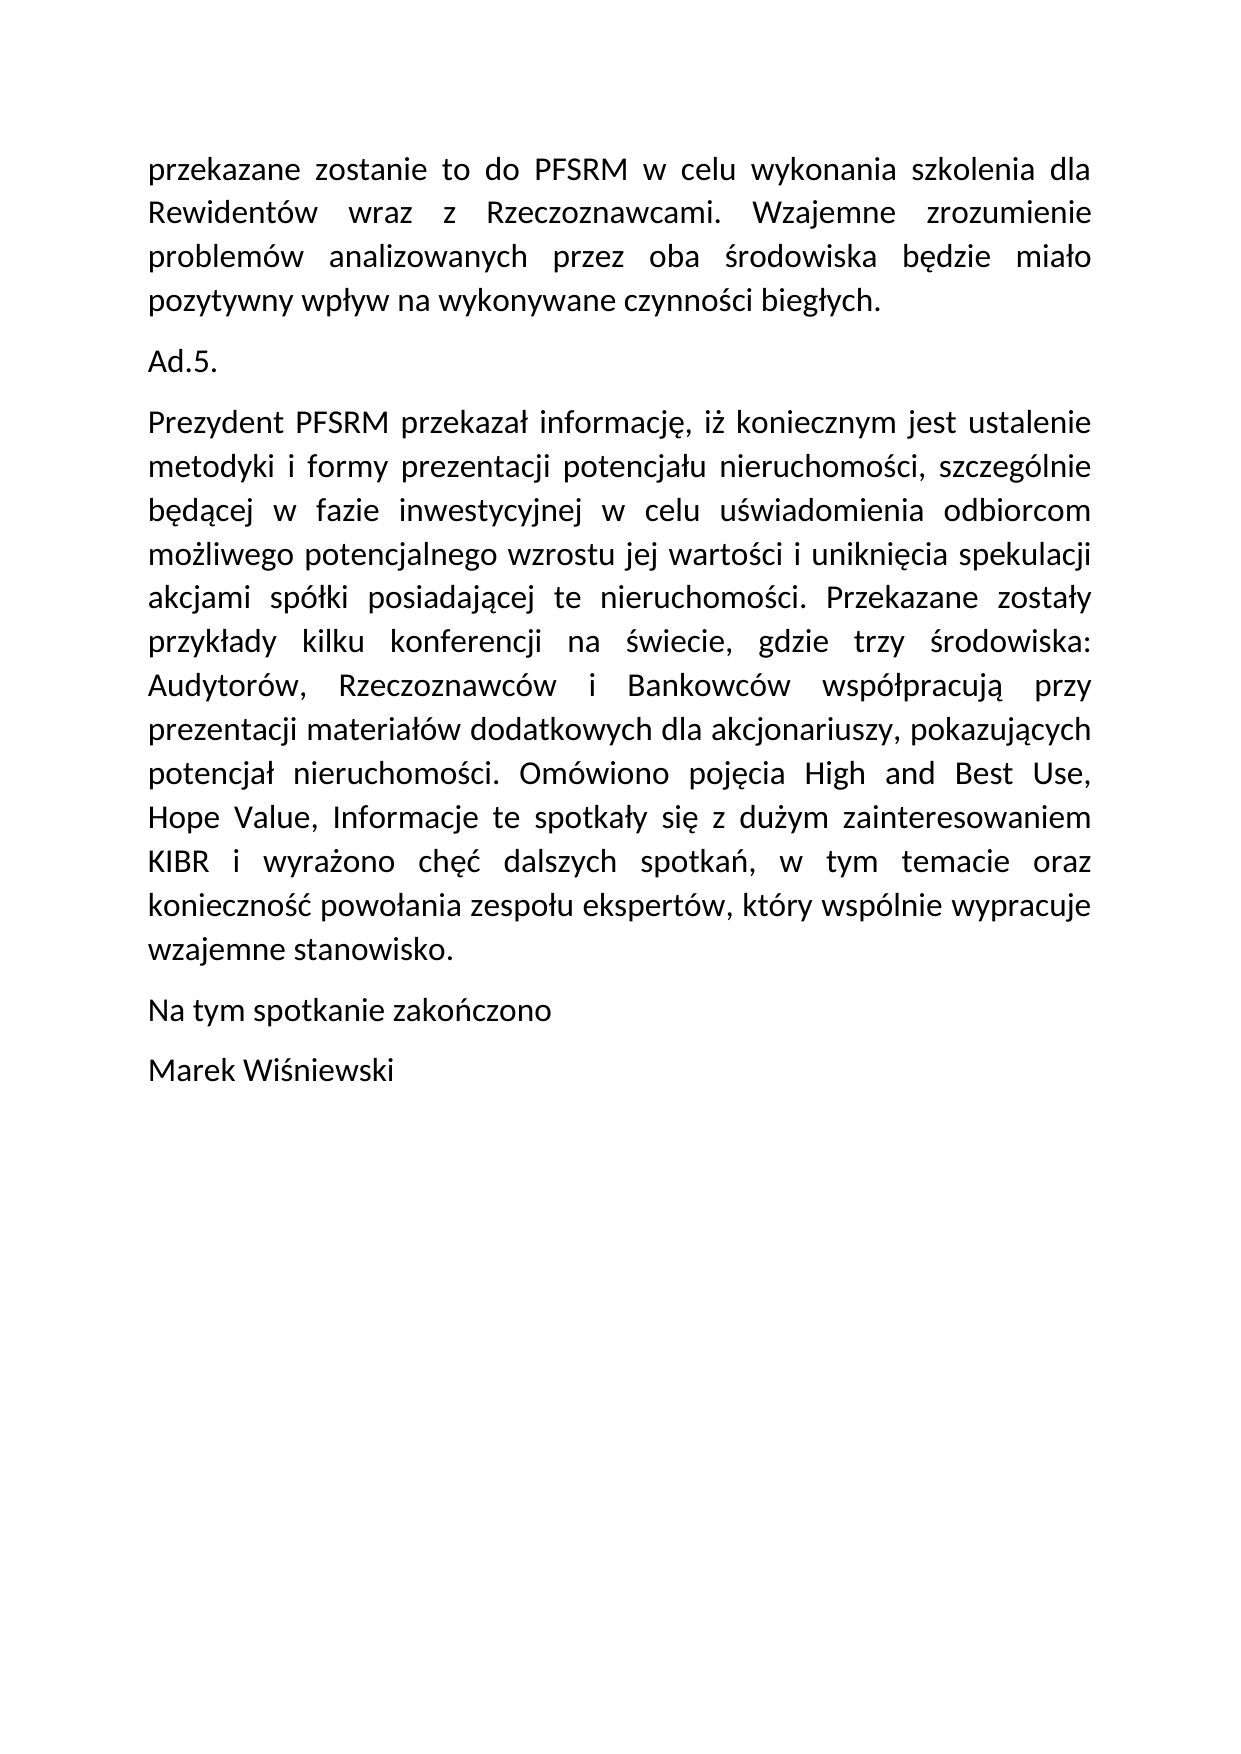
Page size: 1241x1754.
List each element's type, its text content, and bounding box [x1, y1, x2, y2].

text Marek Wiśniewski [148, 1049, 1093, 1090]
text Prezydent PFSRM przekazał informację, iż koniecznym jest ustalenie metodyki i formy prezentacji potencjału nieruchomości, szczególnie będącej w fazie inwestycyjnej w celu uświadomienia odbiorcom możliwego potencjalnego wzrostu jej wartości i uniknięcia spekulacji akcjami spółki posiadającej te nieruchomości. Przekazane zostały przykłady kilku konferencji na świecie, gdzie trzy środowiska: Audytorów, Rzeczoznawców i Bankowców współpracują przy prezentacji materiałów dodatkowych dla akcjonariuszy, pokazujących potencjał nieruchomości. Omówiono pojęcia High and Best Use, Hope Value, Informacje te spotkały się z dużym zainteresowaniem KIBR i wyrażono chęć dalszych spotkań, w tym temacie oraz konieczność powołania zespołu ekspertów, który wspólnie wypracuje wzajemne stanowisko. [148, 401, 1093, 969]
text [148, 148, 1093, 320]
text Ad.5. [148, 340, 1093, 381]
text Na tym spotkanie zakończono [148, 989, 1093, 1029]
